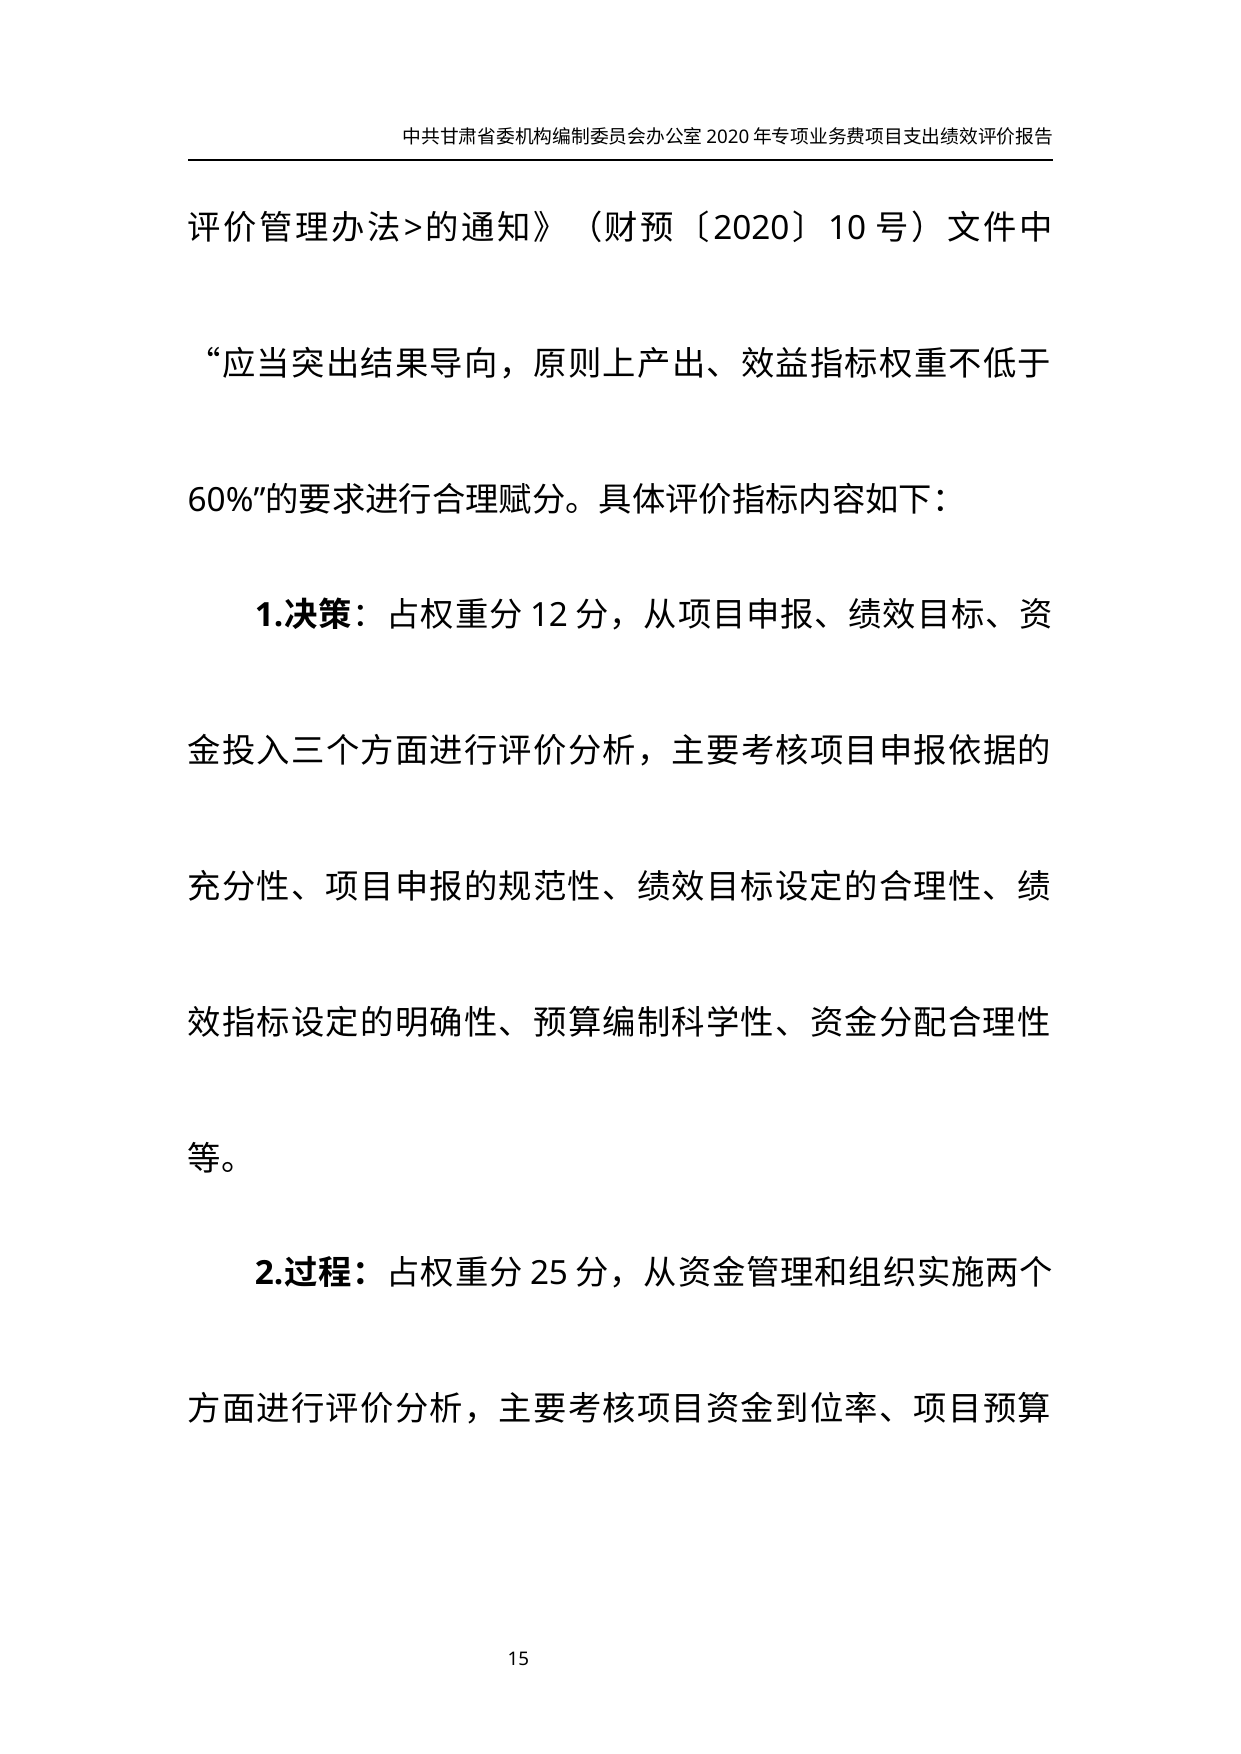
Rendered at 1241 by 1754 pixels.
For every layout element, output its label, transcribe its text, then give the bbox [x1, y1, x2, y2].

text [187, 1225, 1053, 1452]
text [187, 180, 1053, 542]
text 1.决策：占权重分12分，从项目申报、绩效目标、资金投入三个方面进行评价分析，主要考核项目申报依据的充分性、项目申报的规范性、绩效目标设定的合理性、绩效指标设定的明确性、预算编制科学性、资金分配合理性等。 [187, 567, 1053, 1201]
